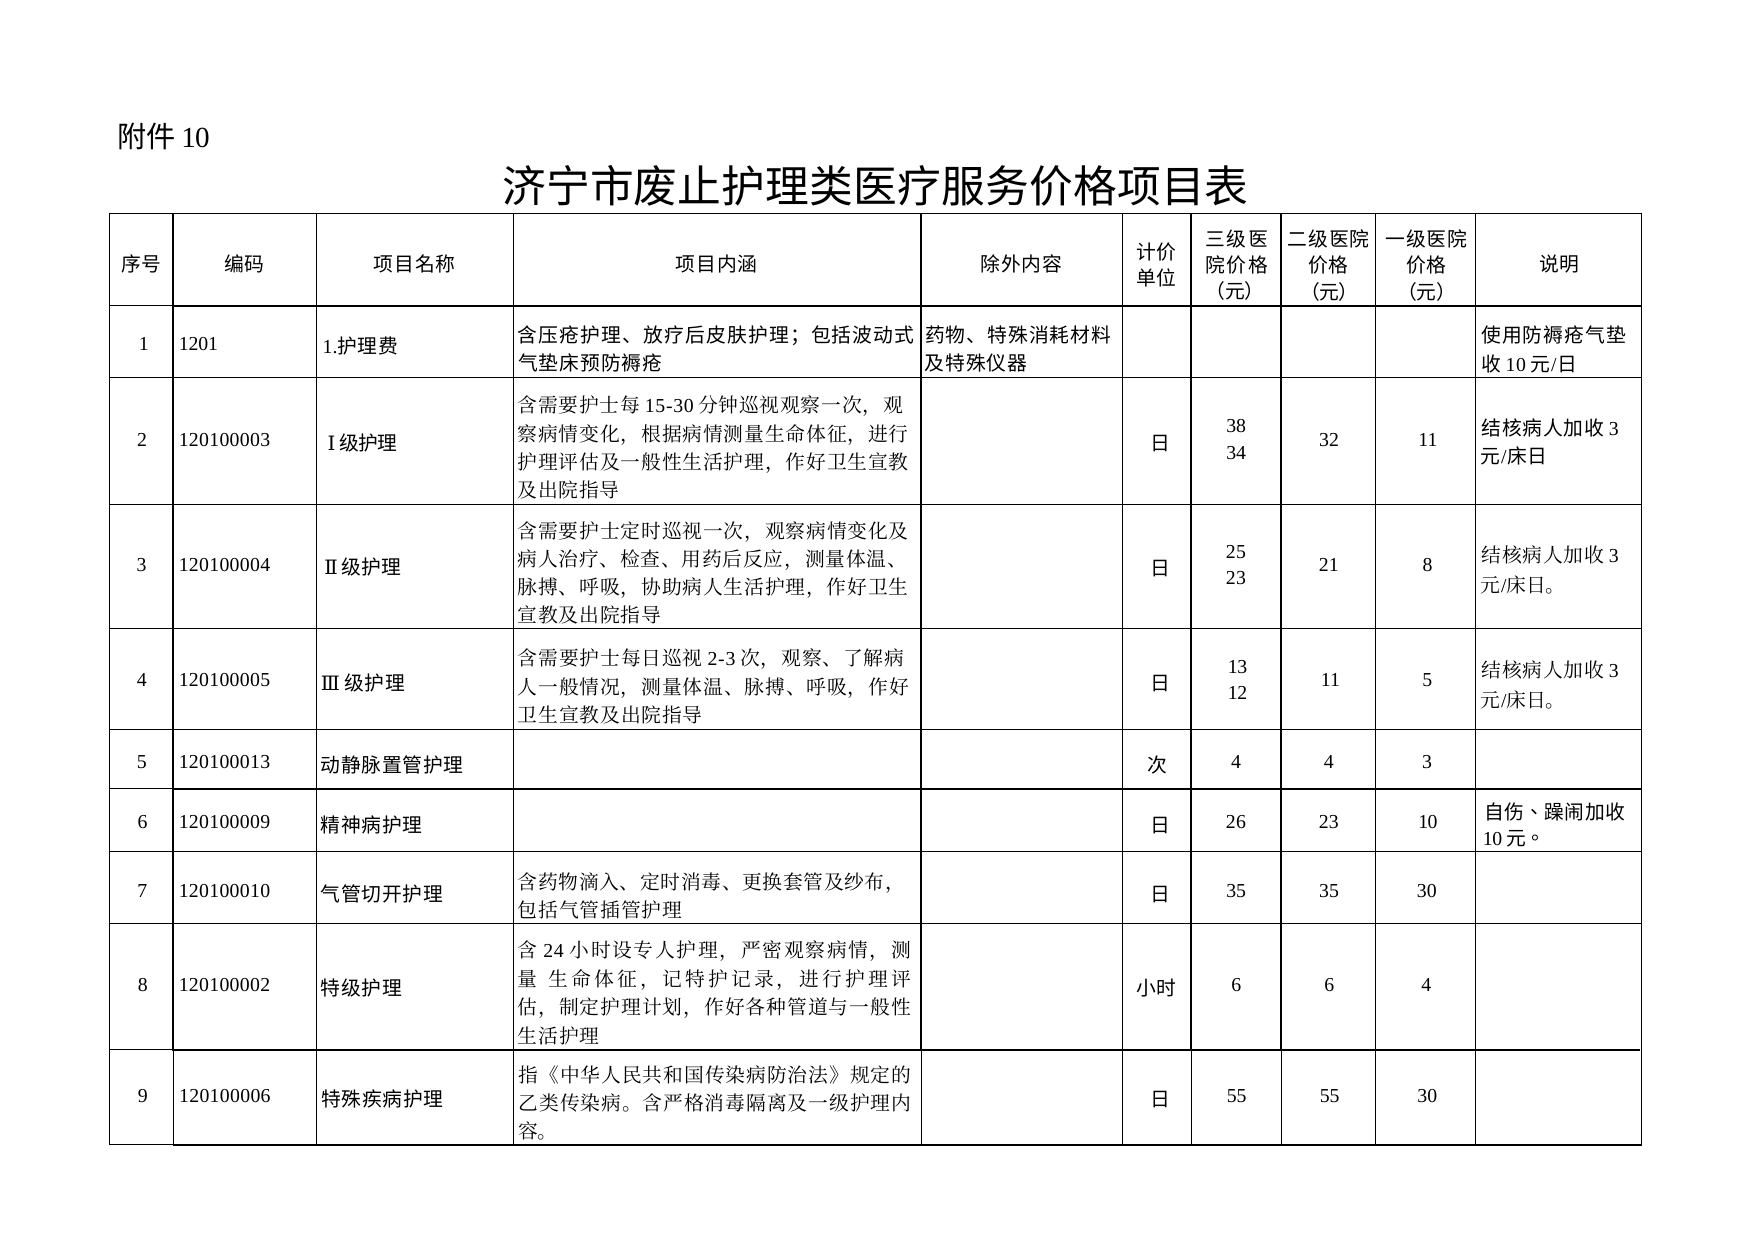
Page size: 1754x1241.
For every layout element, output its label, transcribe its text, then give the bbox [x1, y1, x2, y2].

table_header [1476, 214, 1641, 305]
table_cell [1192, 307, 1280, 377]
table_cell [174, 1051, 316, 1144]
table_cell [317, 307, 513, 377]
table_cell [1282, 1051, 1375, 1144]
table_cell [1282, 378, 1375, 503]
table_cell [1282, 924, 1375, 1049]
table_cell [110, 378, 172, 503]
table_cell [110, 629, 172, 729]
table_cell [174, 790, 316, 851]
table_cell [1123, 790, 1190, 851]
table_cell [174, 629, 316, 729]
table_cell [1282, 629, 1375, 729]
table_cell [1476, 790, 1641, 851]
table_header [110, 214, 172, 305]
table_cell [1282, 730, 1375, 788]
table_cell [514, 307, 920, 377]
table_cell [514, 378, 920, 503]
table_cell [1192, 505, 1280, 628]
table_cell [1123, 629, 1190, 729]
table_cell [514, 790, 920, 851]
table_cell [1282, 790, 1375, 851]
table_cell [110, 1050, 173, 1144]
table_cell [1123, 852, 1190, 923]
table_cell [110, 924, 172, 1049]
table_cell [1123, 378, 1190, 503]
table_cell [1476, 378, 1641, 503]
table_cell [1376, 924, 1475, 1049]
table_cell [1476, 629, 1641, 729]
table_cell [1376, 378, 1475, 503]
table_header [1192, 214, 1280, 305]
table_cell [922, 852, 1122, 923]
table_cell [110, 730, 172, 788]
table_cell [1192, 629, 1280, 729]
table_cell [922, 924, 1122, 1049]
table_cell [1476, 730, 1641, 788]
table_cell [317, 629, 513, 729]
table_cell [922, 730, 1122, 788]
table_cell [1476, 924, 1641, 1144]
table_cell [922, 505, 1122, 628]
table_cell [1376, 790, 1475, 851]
text 济宁市废止护理类医疗服务价格项目表 [502, 165, 1643, 212]
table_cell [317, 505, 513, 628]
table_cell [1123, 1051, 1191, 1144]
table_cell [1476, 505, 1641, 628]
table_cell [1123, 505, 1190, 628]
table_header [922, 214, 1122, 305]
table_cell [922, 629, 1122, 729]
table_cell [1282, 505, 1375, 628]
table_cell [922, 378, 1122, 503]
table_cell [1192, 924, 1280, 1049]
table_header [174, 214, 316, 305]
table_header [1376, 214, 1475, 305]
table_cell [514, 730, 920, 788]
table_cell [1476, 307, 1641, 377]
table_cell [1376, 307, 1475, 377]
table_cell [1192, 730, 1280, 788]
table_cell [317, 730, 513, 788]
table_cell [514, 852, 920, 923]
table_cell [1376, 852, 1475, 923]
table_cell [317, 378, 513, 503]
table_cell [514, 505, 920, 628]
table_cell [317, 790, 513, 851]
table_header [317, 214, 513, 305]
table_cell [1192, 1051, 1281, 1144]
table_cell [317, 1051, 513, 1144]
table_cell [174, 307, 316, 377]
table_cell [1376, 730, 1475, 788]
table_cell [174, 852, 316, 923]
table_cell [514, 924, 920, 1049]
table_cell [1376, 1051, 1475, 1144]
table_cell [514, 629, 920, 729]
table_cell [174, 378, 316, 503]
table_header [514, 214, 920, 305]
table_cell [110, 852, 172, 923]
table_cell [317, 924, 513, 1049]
text 附件10 [117, 119, 1643, 155]
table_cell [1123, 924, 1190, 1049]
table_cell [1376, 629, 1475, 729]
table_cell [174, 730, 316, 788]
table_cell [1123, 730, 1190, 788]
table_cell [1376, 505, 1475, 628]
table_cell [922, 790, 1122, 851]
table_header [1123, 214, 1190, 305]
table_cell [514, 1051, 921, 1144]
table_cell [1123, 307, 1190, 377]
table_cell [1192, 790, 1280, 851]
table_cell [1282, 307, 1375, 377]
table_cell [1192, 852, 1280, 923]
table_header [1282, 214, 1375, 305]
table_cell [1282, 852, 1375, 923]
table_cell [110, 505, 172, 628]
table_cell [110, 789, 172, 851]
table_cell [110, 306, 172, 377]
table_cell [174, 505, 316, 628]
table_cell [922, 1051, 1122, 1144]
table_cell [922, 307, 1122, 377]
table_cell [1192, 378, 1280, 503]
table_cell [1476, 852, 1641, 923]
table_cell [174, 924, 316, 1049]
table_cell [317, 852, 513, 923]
